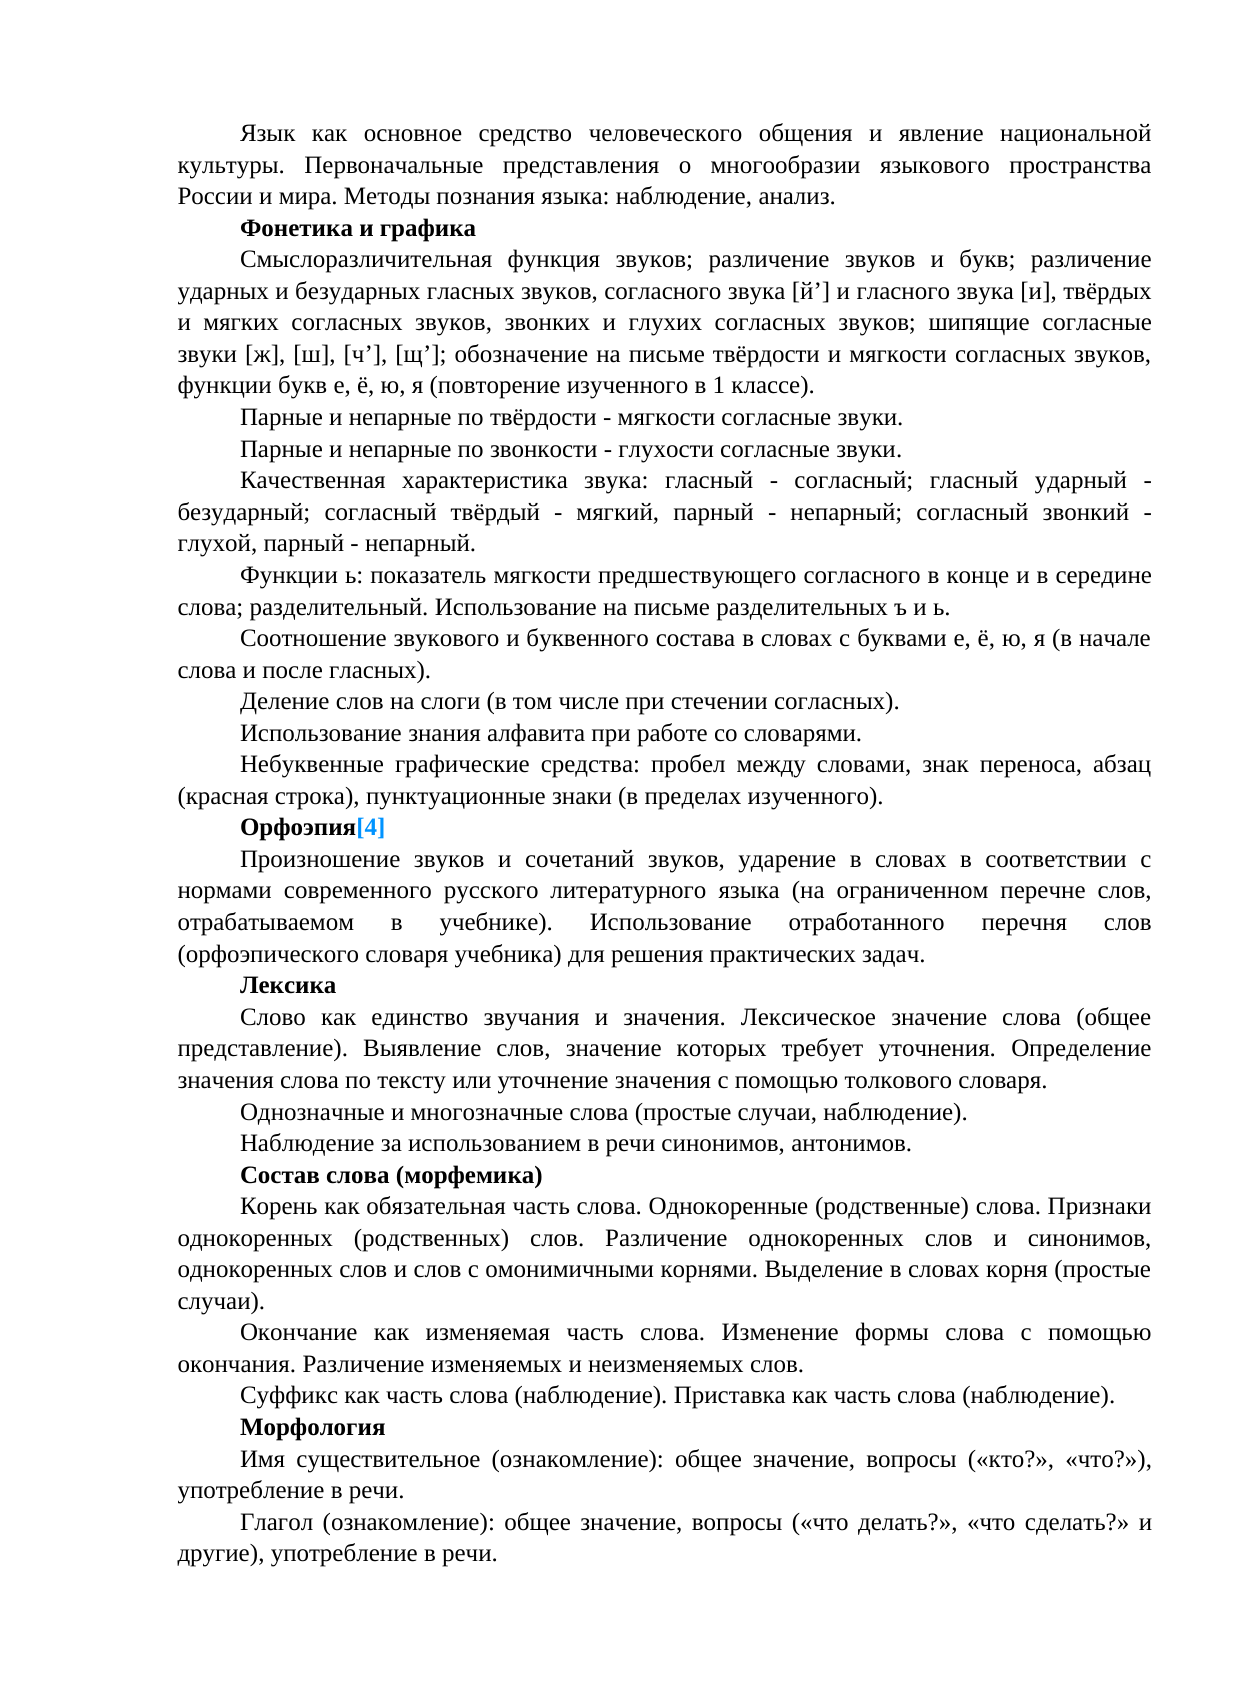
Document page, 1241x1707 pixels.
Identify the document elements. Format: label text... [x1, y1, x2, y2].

text Функции ь: показатель мягкости предшествующего согласного в конце и в середине слова; разделительный. Использование на письме разделительных ъ и ь. [177, 560, 1152, 620]
text Наблюдение за использованием в речи синонимов, антонимов. [177, 1128, 1152, 1157]
text Смыслоразличительная функция звуков; различение звуков и букв; различение ударных и безударных гласных звуков, согласного звука [й’] и гласного звука [и], твёрдых и мягких согласных звуков, звонких и глухих согласных звуков; шипящие согласные звуки [ж], [ш], [ч’], [щ’]; обозначение на письме твёрдости и мягкости согласных звуков, функции букв е, ё, ю, я (повторение изученного в 1 классе). [177, 244, 1152, 399]
text Однозначные и многозначные слова (простые случаи, наблюдение). [177, 1097, 1152, 1125]
text Использование знания алфавита при работе со словарями. [177, 718, 1152, 747]
text Парные и непарные по звонкости ‑ глухости согласные звуки. [177, 434, 1152, 462]
text Окончание как изменяемая часть слова. Изменение формы слова с помощью окончания. Различение изменяемых и неизменяемых слов. [177, 1317, 1152, 1378]
text Имя существительное (ознакомление): общее значение, вопросы («кто?», «что?»), употребление в речи. [177, 1444, 1152, 1504]
text Парные и непарные по твёрдости ‑ мягкости согласные звуки. [177, 402, 1152, 431]
text Лексика [177, 970, 1152, 999]
text Деление слов на слоги (в том числе при стечении согласных). [177, 686, 1152, 715]
text Фонетика и графика [177, 213, 1152, 242]
text Произношение звуков и сочетаний звуков, ударение в словах в соответствии с нормами современного русского литературного языка (на ограниченном перечне слов, отрабатываемом в учебнике). Использование отработанного перечня слов (орфоэпического словаря учебника) для решения практических задач. [177, 844, 1152, 967]
text Слово как единство звучания и значения. Лексическое значение слова (общее представление). Выявление слов, значение которых требует уточнения. Определение значения слова по тексту или уточнение значения с помощью толкового словаря. [177, 1002, 1152, 1094]
text Состав слова (морфемика) [177, 1160, 1152, 1188]
text Качественная характеристика звука: гласный ‑ согласный; гласный ударный ‑ безударный; согласный твёрдый ‑ мягкий, парный ‑ непарный; согласный звонкий ‑ глухой, парный ‑ непарный. [177, 465, 1152, 557]
text Корень как обязательная часть слова. Однокоренные (родственные) слова. Признаки однокоренных (родственных) слов. Различение однокоренных слов и синонимов, однокоренных слов и слов с омонимичными корнями. Выделение в словах корня (простые случаи). [177, 1191, 1152, 1315]
text Глагол (ознакомление): общее значение, вопросы («что делать?», «что сделать?» и другие), употребление в речи. [177, 1507, 1152, 1567]
text Соотношение звукового и буквенного состава в словах с буквами е, ё, ю, я (в начале слова и после гласных). [177, 623, 1152, 683]
text Небуквенные графические средства: пробел между словами, знак переноса, абзац (красная строка), пунктуационные знаки (в пределах изученного). [177, 749, 1152, 810]
text Орфоэпия[4] [177, 812, 1152, 841]
text Морфология [177, 1412, 1152, 1441]
text Язык как основное средство человеческого общения и явление национальной культуры. Первоначальные представления о многообразии языкового пространства России и мира. Методы познания языка: наблюдение, анализ. [177, 118, 1152, 210]
text Суффикс как часть слова (наблюдение). Приставка как часть слова (наблюдение). [177, 1381, 1152, 1409]
